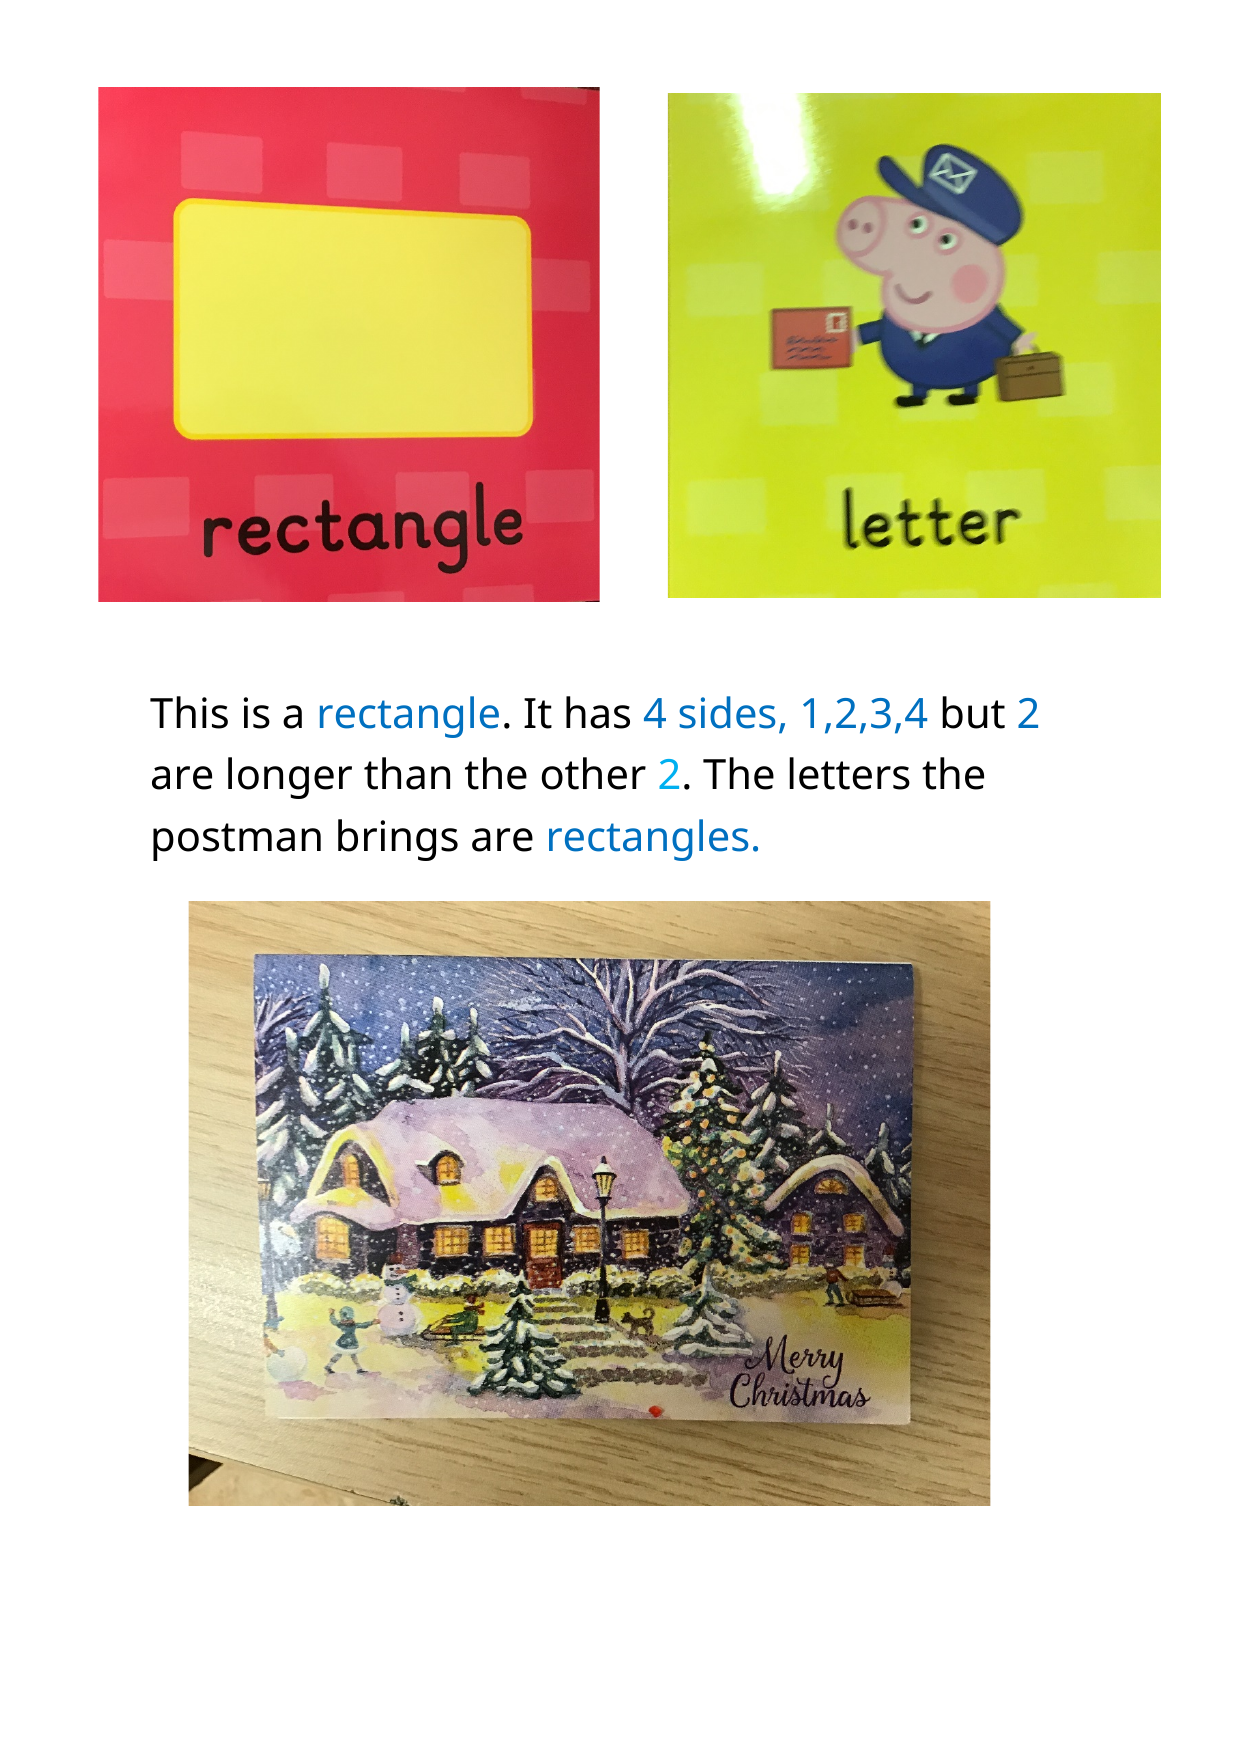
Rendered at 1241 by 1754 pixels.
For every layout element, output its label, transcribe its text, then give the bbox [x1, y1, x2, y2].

text This is a rectangle. It has 4 sides, 1,2,3,4 but 2 are longer than the other 2. The letters the postman brings are rectangles. [150, 684, 1090, 863]
picture [98, 87, 600, 602]
picture [667, 93, 1166, 601]
picture [187, 901, 991, 1504]
